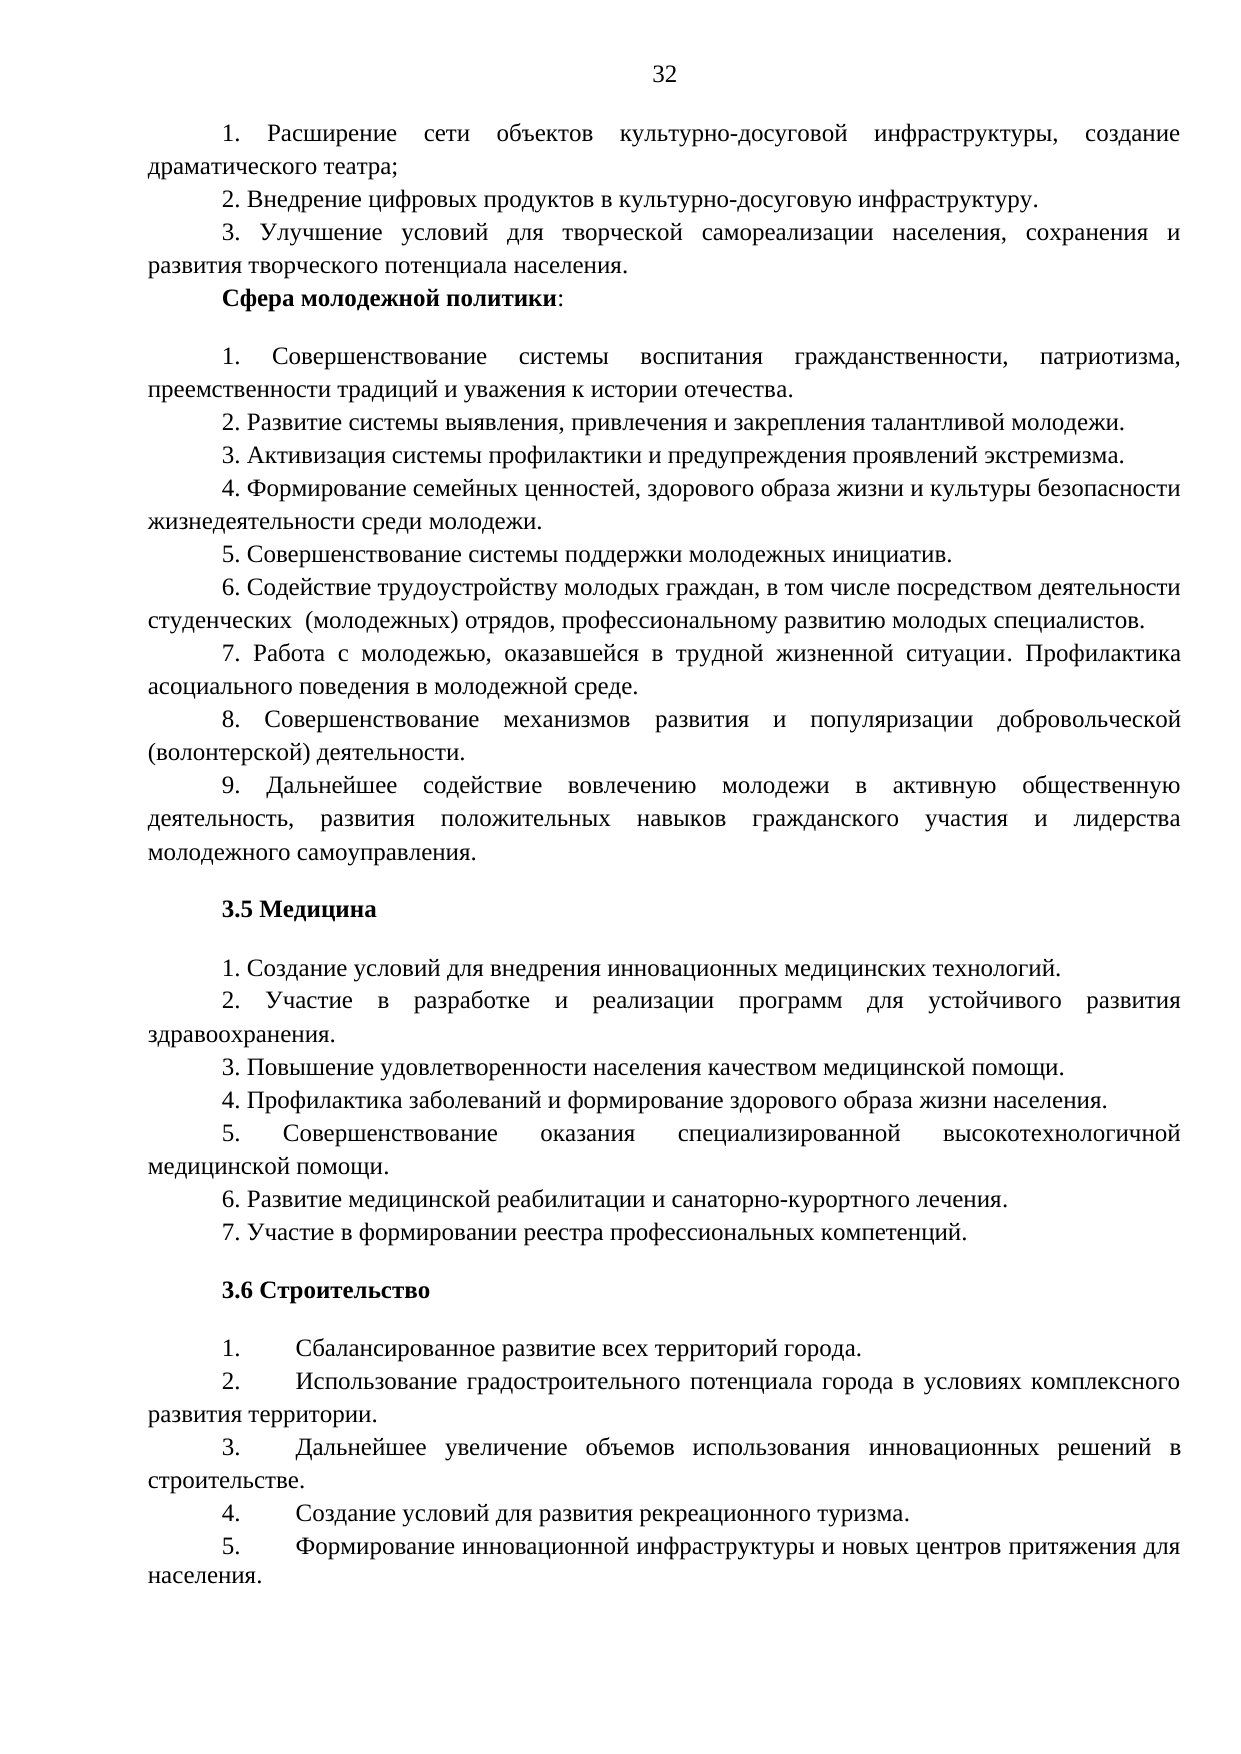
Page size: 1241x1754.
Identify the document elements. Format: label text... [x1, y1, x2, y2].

subtitle 3.6 Строительство [148, 1275, 1181, 1303]
text 1. Создание условий для внедрения инновационных медицинских технологий. [148, 953, 1181, 981]
text 7. Участие в формировании реестра профессиональных компетенций. [148, 1217, 1181, 1246]
text Сфера молодежной политики: [148, 283, 1181, 312]
list Сбалансированное развитие всех территорий города. [148, 1333, 1181, 1362]
list Формирование инновационной инфраструктуры и новых центров притяжения для населения. [148, 1531, 1181, 1588]
text 7. Работа с молодежью, оказавшейся в трудной жизненной ситуации. Профилактика асоциального поведения в молодежной среде. [148, 638, 1181, 700]
text 6. Содействие трудоустройству молодых граждан, в том числе посредством деятельности студенческих (молодежных) отрядов, профессиональному развитию молодых специалистов. [148, 572, 1181, 634]
text 6. Развитие медицинской реабилитации и санаторно-курортного лечения. [148, 1184, 1181, 1212]
text 4. Формирование семейных ценностей, здорового образа жизни и культуры безопасности жизнедеятельности среди молодежи. [148, 473, 1181, 535]
text 5. Совершенствование оказания специализированной высокотехнологичной медицинской помощи. [148, 1118, 1181, 1179]
text 2. Развитие системы выявления, привлечения и закрепления талантливой молодежи. [148, 407, 1181, 436]
text 3. Улучшение условий для творческой самореализации населения, сохранения и развития творческого потенциала населения. [148, 217, 1181, 279]
text 1. Совершенствование системы воспитания гражданственности, патриотизма, преемственности традиций и уважения к истории отечества. [148, 341, 1181, 403]
list Дальнейшее увеличение объемов использования инновационных решений в строительстве. [148, 1432, 1181, 1494]
list 1. Расширение сети объектов культурно-досуговой инфраструктуры, создание драматического театра; [148, 118, 1181, 180]
text 4. Профилактика заболеваний и формирование здорового образа жизни населения. [148, 1085, 1181, 1113]
text 2. Участие в разработке и реализации программ для устойчивого развития здравоохранения. [148, 986, 1181, 1047]
text 2. Внедрение цифровых продуктов в культурно-досуговую инфраструктуру. [148, 184, 1181, 213]
list Создание условий для развития рекреационного туризма. [148, 1498, 1181, 1527]
list Использование градостроительного потенциала города в условиях комплексного развития территории. [148, 1366, 1181, 1428]
subtitle 3.5 Медицина [148, 894, 1181, 923]
text 9. Дальнейшее содействие вовлечению молодежи в активную общественную деятельность, развития положительных навыков гражданского участия и лидерства молодежного самоуправления. [148, 771, 1181, 865]
text 3. Активизация системы профилактики и предупреждения проявлений экстремизма. [148, 440, 1181, 469]
text 5. Совершенствование системы поддержки молодежных инициатив. [148, 539, 1181, 568]
text 8. Совершенствование механизмов развития и популяризации добровольческой (волонтерской) деятельности. [148, 704, 1181, 766]
text 3. Повышение удовлетворенности населения качеством медицинской помощи. [148, 1052, 1181, 1080]
